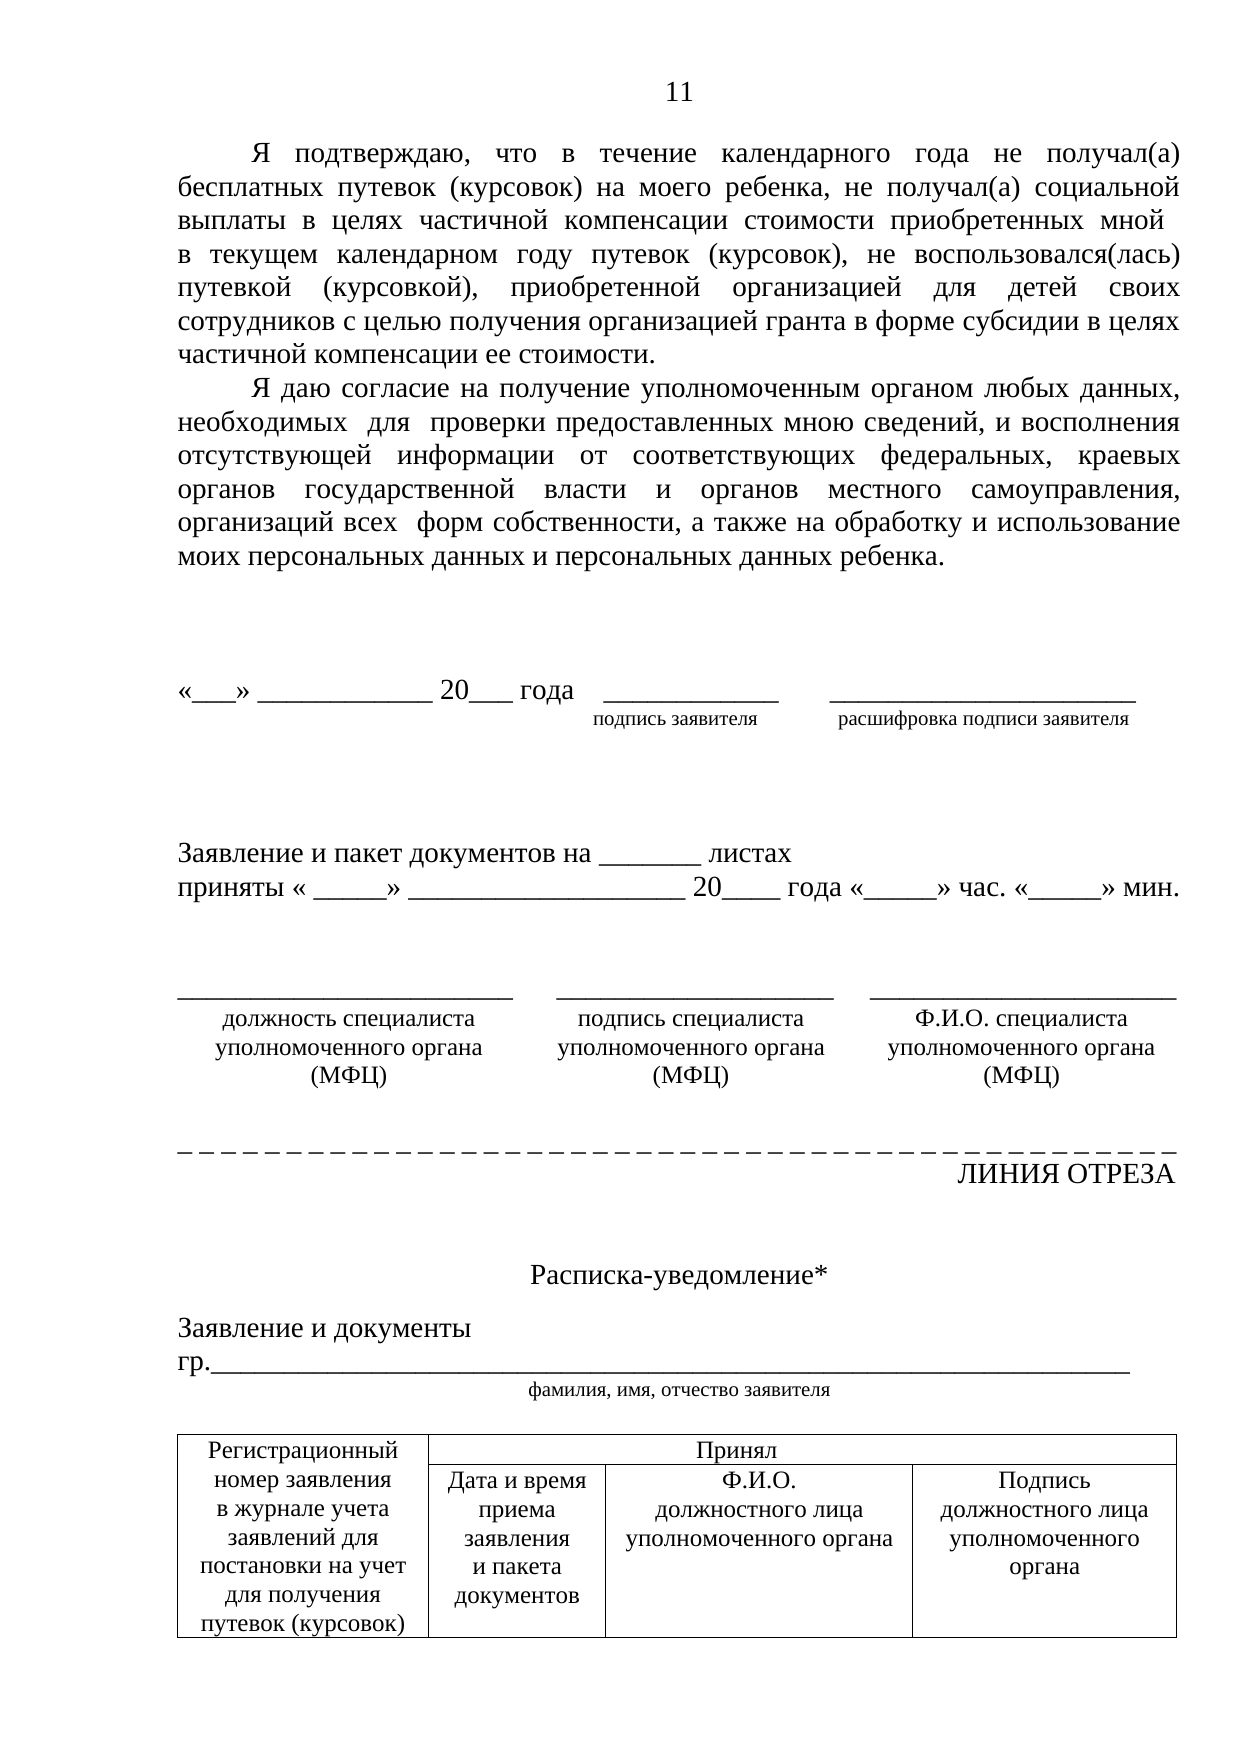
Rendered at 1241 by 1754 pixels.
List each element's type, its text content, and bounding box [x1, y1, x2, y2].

text Заявление и документы [177, 1310, 1181, 1343]
text Заявление и пакет документов на _______ листах [177, 835, 1181, 869]
table_cell Ф.И.О. должностного лица уполномоченного органа [606, 1465, 912, 1637]
table_header Принял [429, 1435, 1176, 1464]
table_cell Дата и время приема заявления и пакета документов [429, 1465, 605, 1637]
table_header Ф.И.О. специалиста уполномоченного органа (МФЦ) [850, 1003, 1192, 1123]
text гр._______________________________________________________________ [177, 1343, 1181, 1377]
text Я подтверждаю, что в течение календарного года не получал(а) бесплатных путевок (курсовок) на моего ребенка, не получал(а) социальной выплаты в целях частичной компенсации стоимости приобретенных мной в текущем календарном году путевок (курсовок), не воспользовался(лась) путевкой (курсовкой), приобретенной организацией для детей своих сотрудников с целью получения организацией гранта в форме субсидии в целях частичной компенсации ее стоимости. [177, 135, 1181, 370]
text подпись заявителя расшифровка подписи заявителя [177, 706, 1181, 729]
text приняты « _____» ___________________ 20____ года «_____» час. «_____» мин. [177, 869, 1181, 902]
text Расписка-уведомление* [177, 1257, 1181, 1291]
table_header подпись специалиста уполномоченного органа (МФЦ) [531, 1003, 850, 1123]
text Я даю согласие на получение уполномоченным органом любых данных, необходимых для проверки предоставленных мною сведений, и восполнения отсутствующей информации от соответствующих федеральных, краевых органов государственной власти и органов местного самоуправления, организаций всех форм собственности, а также на обработку и использование моих персональных данных и персональных данных ребенка. [177, 370, 1181, 571]
text ЛИНИЯ ОТРЕЗА [177, 1156, 1181, 1190]
table_header должность специалиста уполномоченного органа (МФЦ) [166, 1003, 531, 1123]
table_header Регистрационный номер заявления в журнале учета заявлений для постановки на учет для получения путевок (курсовок) [178, 1435, 428, 1637]
table_cell Подпись должностного лица уполномоченного органа [913, 1465, 1176, 1637]
text _ _ _ _ _ _ _ _ _ _ _ _ _ _ _ _ _ _ _ _ _ _ _ _ _ _ _ _ _ _ _ _ _ _ _ _ _ _ _ _ _ _ _ _ _ _ [177, 1123, 1181, 1156]
text _______________________ ___________________ _____________________ [177, 969, 1181, 1003]
text «___» ____________ 20___ года ____________ _____________________ [177, 672, 1181, 706]
text фамилия, имя, отчество заявителя [177, 1377, 1181, 1401]
